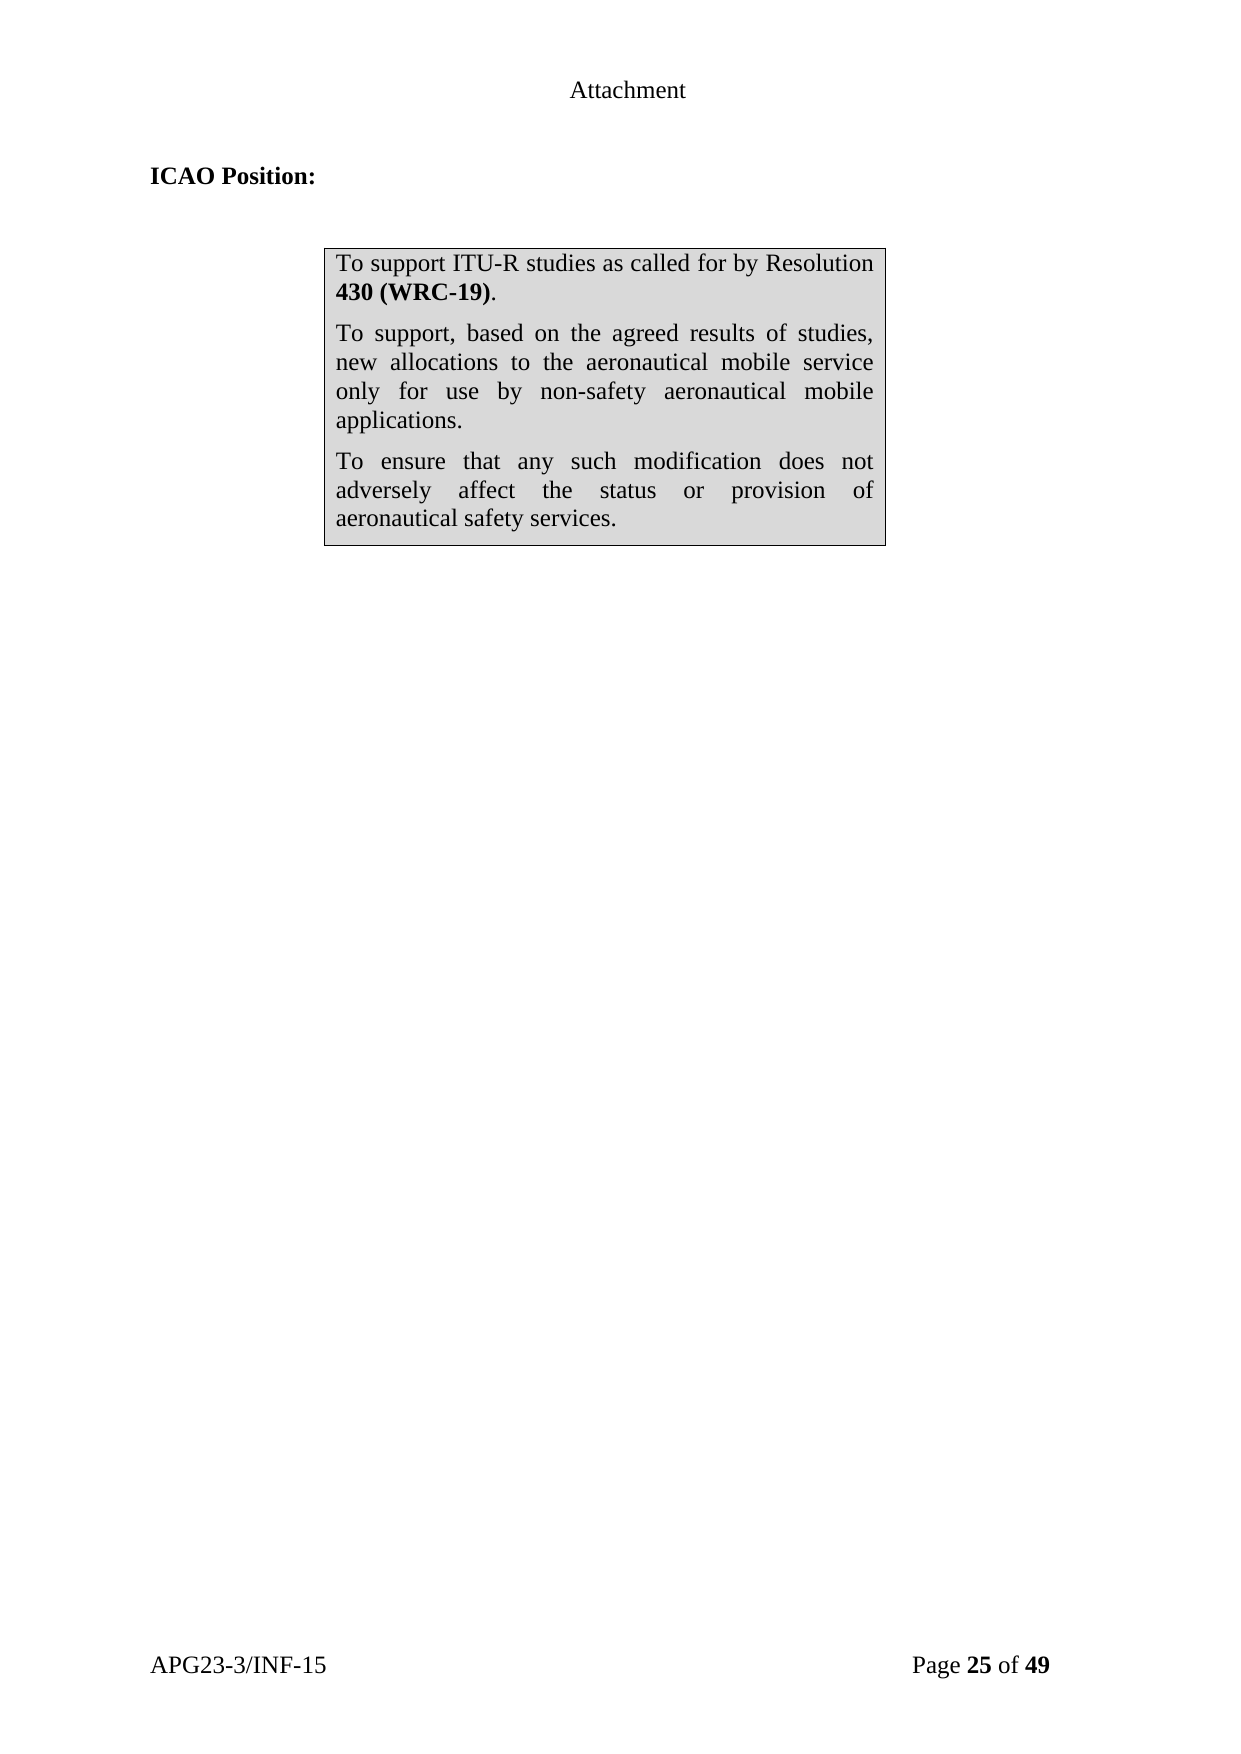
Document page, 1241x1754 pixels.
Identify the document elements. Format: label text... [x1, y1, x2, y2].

text ICAO Position: [150, 161, 1105, 190]
table_header To support ITU-R studies as called for by Resolution 430 (WRC-19). To support, based on the agreed results of studies, new allocations to the aeronautical mobile service only for use by non-safety aeronautical mobile applications. To ensure that any such modification does not adversely affect the status or provision of aeronautical safety services. [325, 249, 885, 545]
